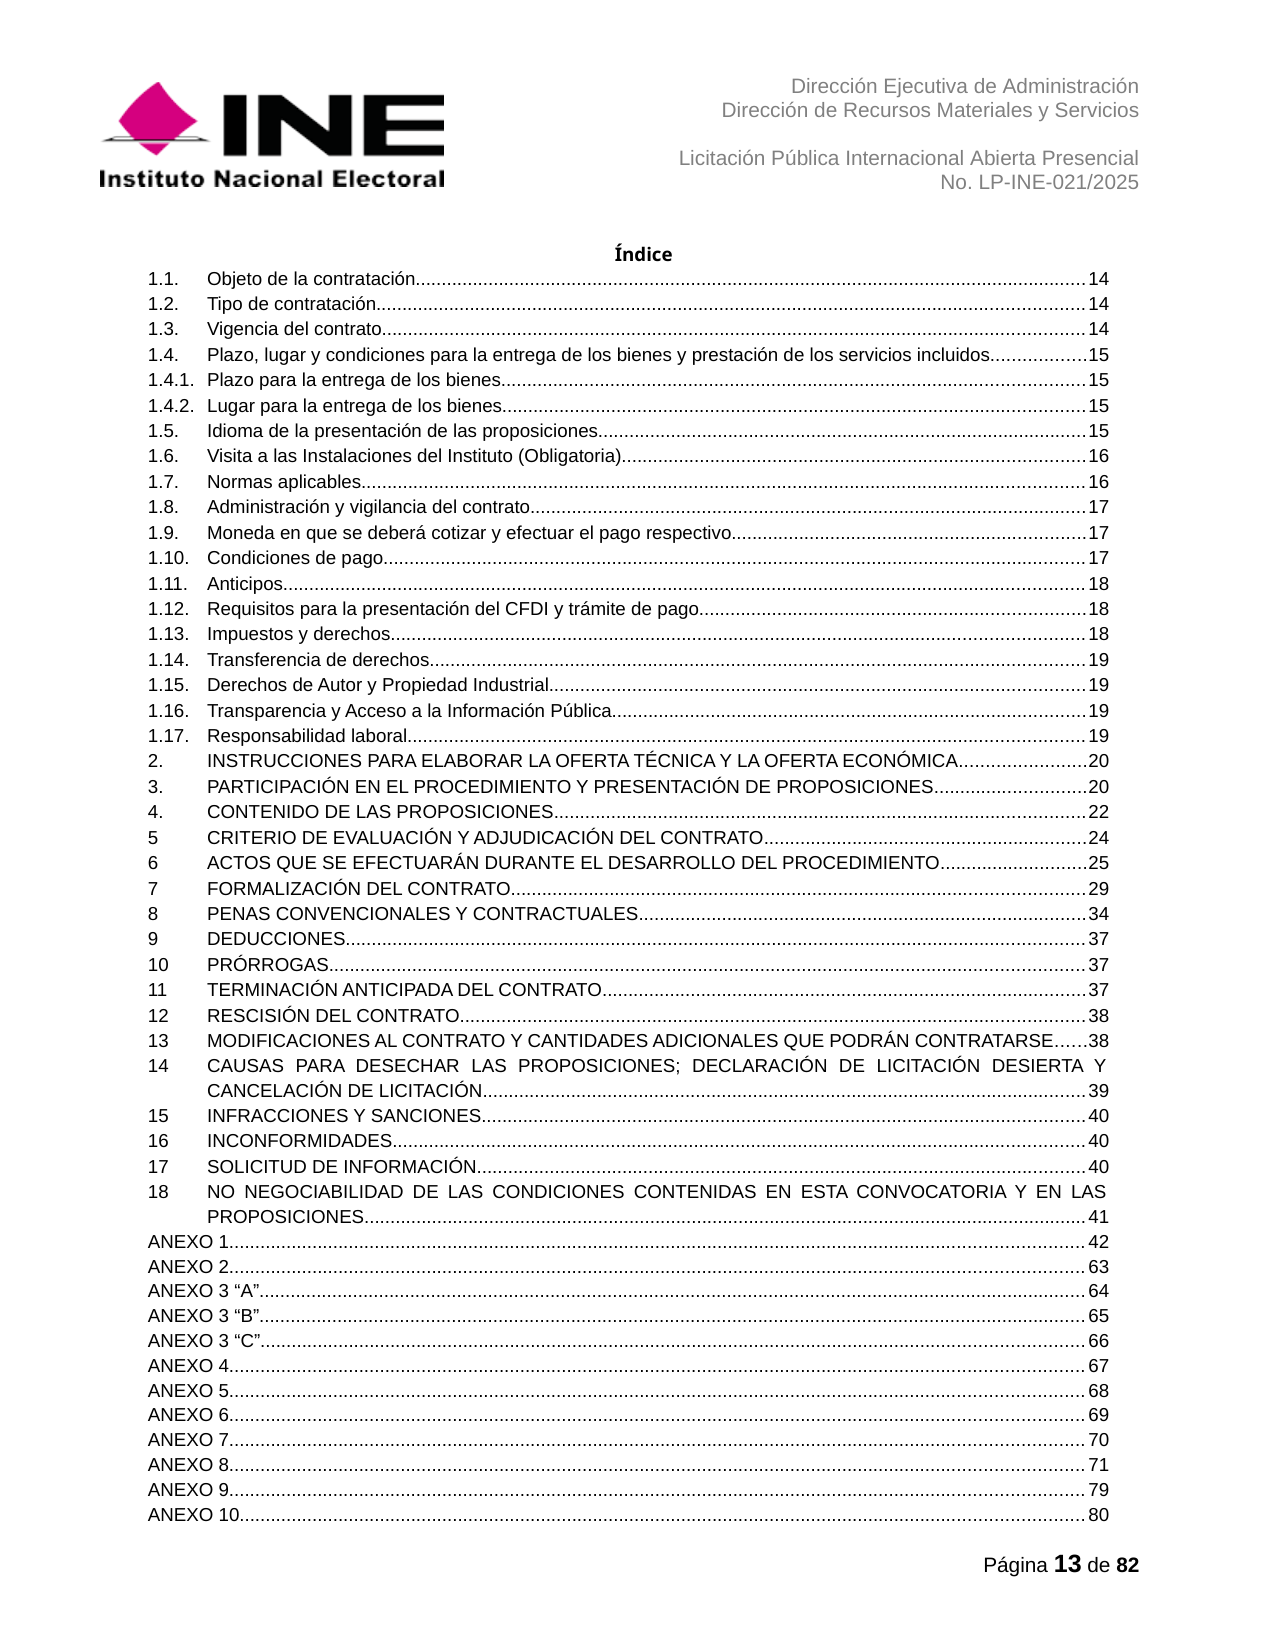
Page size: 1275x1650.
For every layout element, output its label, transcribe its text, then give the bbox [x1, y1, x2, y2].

text 16 INCONFORMIDADES 40 [148, 1130, 1107, 1152]
text 8 PENAS CONVENCIONALES Y CONTRACTUALES 34 [148, 903, 1107, 924]
text ANEXO 7 70 [148, 1429, 1107, 1451]
text 7 FORMALIZACIÓN DEL CONTRATO 29 [148, 877, 1107, 899]
text 1.10. Condiciones de pago 17 [148, 547, 1107, 568]
text ANEXO 10 80 [148, 1503, 1107, 1525]
text 17 SOLICITUD DE INFORMACIÓN 40 [148, 1156, 1107, 1177]
text 1.4.2. Lugar para la entrega de los bienes 15 [148, 394, 1107, 416]
text 15 INFRACCIONES Y SANCIONES 40 [148, 1105, 1107, 1126]
text ANEXO 8 71 [148, 1454, 1107, 1475]
text 1.7. Normas aplicables 16 [148, 471, 1107, 492]
text 9 DEDUCCIONES 37 [148, 928, 1107, 950]
text 1.16. Transparencia y Acceso a la Información Pública 19 [148, 699, 1107, 721]
text ANEXO 5 68 [148, 1379, 1107, 1401]
text 18 NO NEGOCIABILIDAD DE LAS CONDICIONES CONTENIDAS EN ESTA CONVOCATORIA Y EN LAS PROPOSICIONES 41 [148, 1181, 1107, 1227]
text ANEXO 3 “B” 65 [148, 1305, 1107, 1327]
text 1.6. Visita a las Instalaciones del Instituto (Obligatoria) 16 [148, 445, 1107, 467]
text 11 TERMINACIÓN ANTICIPADA DEL CONTRATO 37 [148, 979, 1107, 1001]
text ANEXO 1 42 [148, 1231, 1107, 1252]
text ANEXO 3 “A” 64 [148, 1280, 1107, 1302]
text ANEXO 6 69 [148, 1404, 1107, 1426]
text 1.15. Derechos de Autor y Propiedad Industrial 19 [148, 674, 1107, 696]
text ANEXO 2 63 [148, 1255, 1107, 1277]
text 1.1. Objeto de la contratación 14 [148, 267, 1107, 289]
text 1.4.1. Plazo para la entrega de los bienes 15 [148, 369, 1107, 391]
text ANEXO 4 67 [148, 1354, 1107, 1376]
text 1.14. Transferencia de derechos 19 [148, 648, 1107, 670]
text 1.3. Vigencia del contrato 14 [148, 318, 1107, 340]
text 4. CONTENIDO DE LAS PROPOSICIONES 22 [148, 801, 1107, 823]
text 3. PARTICIPACIÓN EN EL PROCEDIMIENTO Y PRESENTACIÓN DE PROPOSICIONES 20 [148, 776, 1107, 797]
text 1.5. Idioma de la presentación de las proposiciones 15 [148, 420, 1107, 441]
text 10 PRÓRROGAS 37 [148, 953, 1107, 975]
text 12 RESCISIÓN DEL CONTRATO 38 [148, 1004, 1107, 1026]
text 1.11. Anticipos 18 [148, 572, 1107, 594]
text 1.13. Impuestos y derechos 18 [148, 623, 1107, 645]
text Índice [148, 242, 1139, 267]
text 2. INSTRUCCIONES PARA ELABORAR LA OFERTA TÉCNICA Y LA OFERTA ECONÓMICA 20 [148, 750, 1107, 772]
text ANEXO 3 “C” 66 [148, 1330, 1107, 1351]
picture [100, 82, 444, 187]
text 1.4. Plazo, lugar y condiciones para la entrega de los bienes y prestación de los servicios incluidos 15 [148, 343, 1107, 365]
text 1.17. Responsabilidad laboral 19 [148, 725, 1107, 746]
text 13 MODIFICACIONES AL CONTRATO Y CANTIDADES ADICIONALES QUE PODRÁN CONTRATARSE 38 [148, 1030, 1107, 1051]
text 5 CRITERIO DE EVALUACIÓN Y ADJUDICACIÓN DEL CONTRATO 24 [148, 826, 1107, 848]
text 1.12. Requisitos para la presentación del CFDI y trámite de pago 18 [148, 598, 1107, 619]
text 1.9. Moneda en que se deberá cotizar y efectuar el pago respectivo 17 [148, 521, 1107, 543]
text 14 CAUSAS PARA DESECHAR LAS PROPOSICIONES; DECLARACIÓN DE LICITACIÓN DESIERTA Y CANCELACIÓN DE LICITACIÓN 39 [148, 1055, 1107, 1102]
text ANEXO 9 79 [148, 1478, 1107, 1500]
text 6 ACTOS QUE SE EFECTUARÁN DURANTE EL DESARROLLO DEL PROCEDIMIENTO 25 [148, 852, 1107, 873]
text 1.8. Administración y vigilancia del contrato 17 [148, 496, 1107, 518]
text 1.2. Tipo de contratación 14 [148, 293, 1107, 314]
